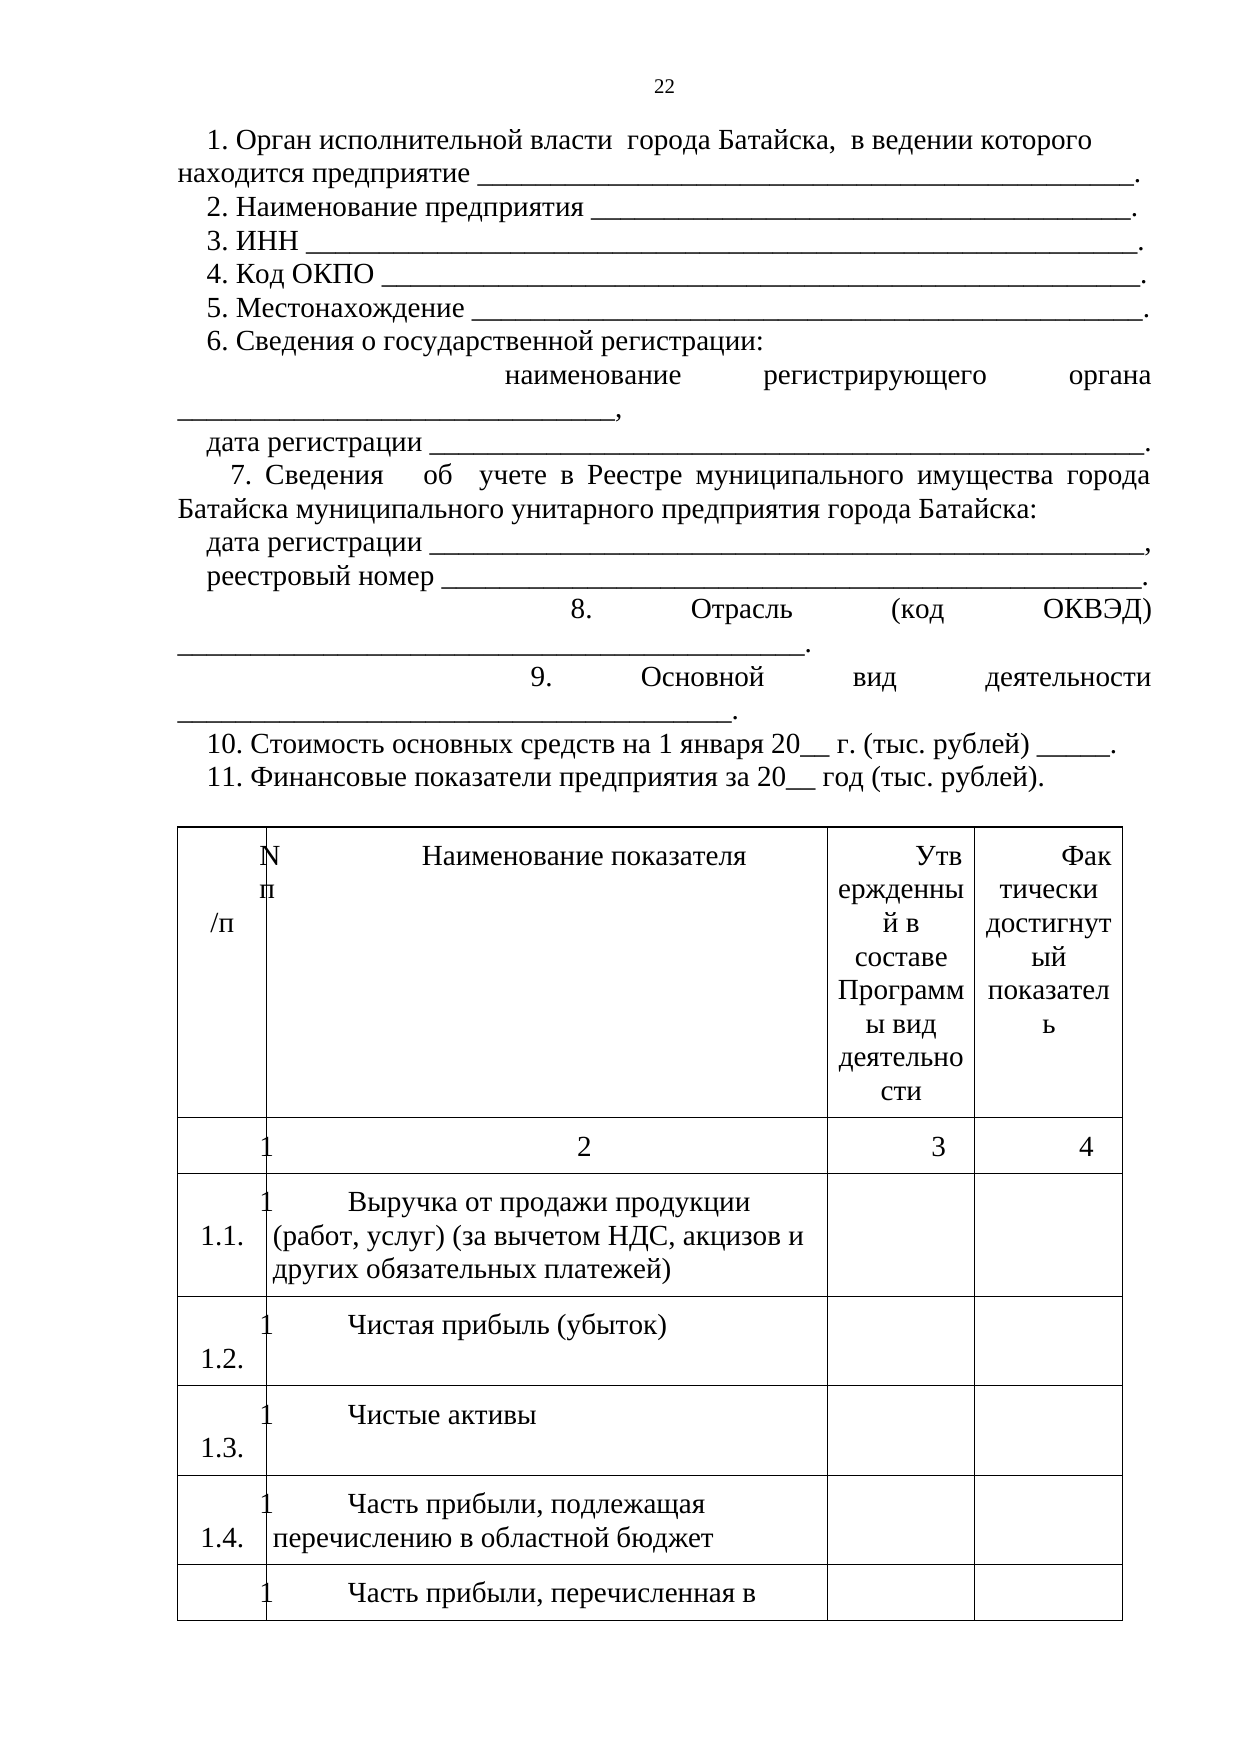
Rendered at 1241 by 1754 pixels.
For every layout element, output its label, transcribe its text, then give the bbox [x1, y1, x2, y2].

table_cell 4 [975, 1118, 1122, 1173]
table_cell [975, 1476, 1122, 1564]
table_cell Чистые активы [267, 1386, 827, 1474]
text 8. Отрасль (код ОКВЭД) ___________________________________________. [177, 592, 1152, 659]
text реестровый номер ________________________________________________. [177, 558, 1152, 592]
table_cell [828, 1386, 974, 1474]
table_cell Чистая прибыль (убыток) [267, 1297, 827, 1385]
table_cell [828, 1297, 974, 1385]
table_cell Выручка от продажи продукции (работ, услуг) (за вычетом НДС, акцизов и других обязательных платежей) [267, 1174, 827, 1296]
text 6. Сведения о государственной регистрации: [177, 323, 1152, 357]
text 3. ИНН _________________________________________________________. [177, 223, 1152, 256]
text 5. Местонахождение ______________________________________________. [177, 290, 1152, 323]
table_cell 1 [178, 1118, 266, 1173]
table_cell 11.4. [178, 1476, 266, 1564]
table_cell 11.1. [178, 1174, 266, 1296]
table_cell [828, 1174, 974, 1296]
text дата регистрации _________________________________________________. [177, 424, 1152, 457]
table_header Фактически достигнутый показатель [975, 828, 1122, 1117]
text 9. Основной вид деятельности ______________________________________. [177, 659, 1152, 726]
table_cell [975, 1565, 1122, 1620]
text дата регистрации _________________________________________________, [177, 524, 1152, 558]
table_cell [828, 1565, 974, 1620]
table_cell [975, 1297, 1122, 1385]
text 7. Сведения об учете в Реестре муниципального имущества города Батайска муниципального унитарного предприятия города Батайска: [177, 457, 1152, 524]
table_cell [267, 1565, 827, 1620]
text 10. Стоимость основных средств на 1 января 20__ г. (тыс. рублей) _____. [177, 726, 1152, 759]
table_cell 11.2. [178, 1297, 266, 1385]
text находится предприятие _____________________________________________. [177, 156, 1152, 189]
text 4. Код ОКПО ____________________________________________________. [177, 256, 1152, 290]
text 1. Орган исполнительной власти города Батайска, в ведении которого [177, 122, 1152, 156]
table_cell [975, 1386, 1122, 1474]
table_cell 11.5. [178, 1565, 266, 1620]
table_header N п/п [178, 828, 266, 1117]
text 11. Финансовые показатели предприятия за 20__ год (тыс. рублей). [177, 759, 1152, 793]
text 2. Наименование предприятия _____________________________________. [177, 189, 1152, 223]
table_header Наименование показателя [267, 828, 827, 1117]
text наименование регистрирующего органа ______________________________, [177, 357, 1152, 424]
table_header Утвержденный в составе Программы вид деятельности [828, 828, 974, 1117]
table_cell 3 [828, 1118, 974, 1173]
table_cell 2 [267, 1118, 827, 1173]
table_cell Часть прибыли, подлежащая перечислению в областной бюджет [267, 1476, 827, 1564]
table_cell [975, 1174, 1122, 1296]
table_cell [828, 1476, 974, 1564]
table_cell 11.3. [178, 1386, 266, 1474]
